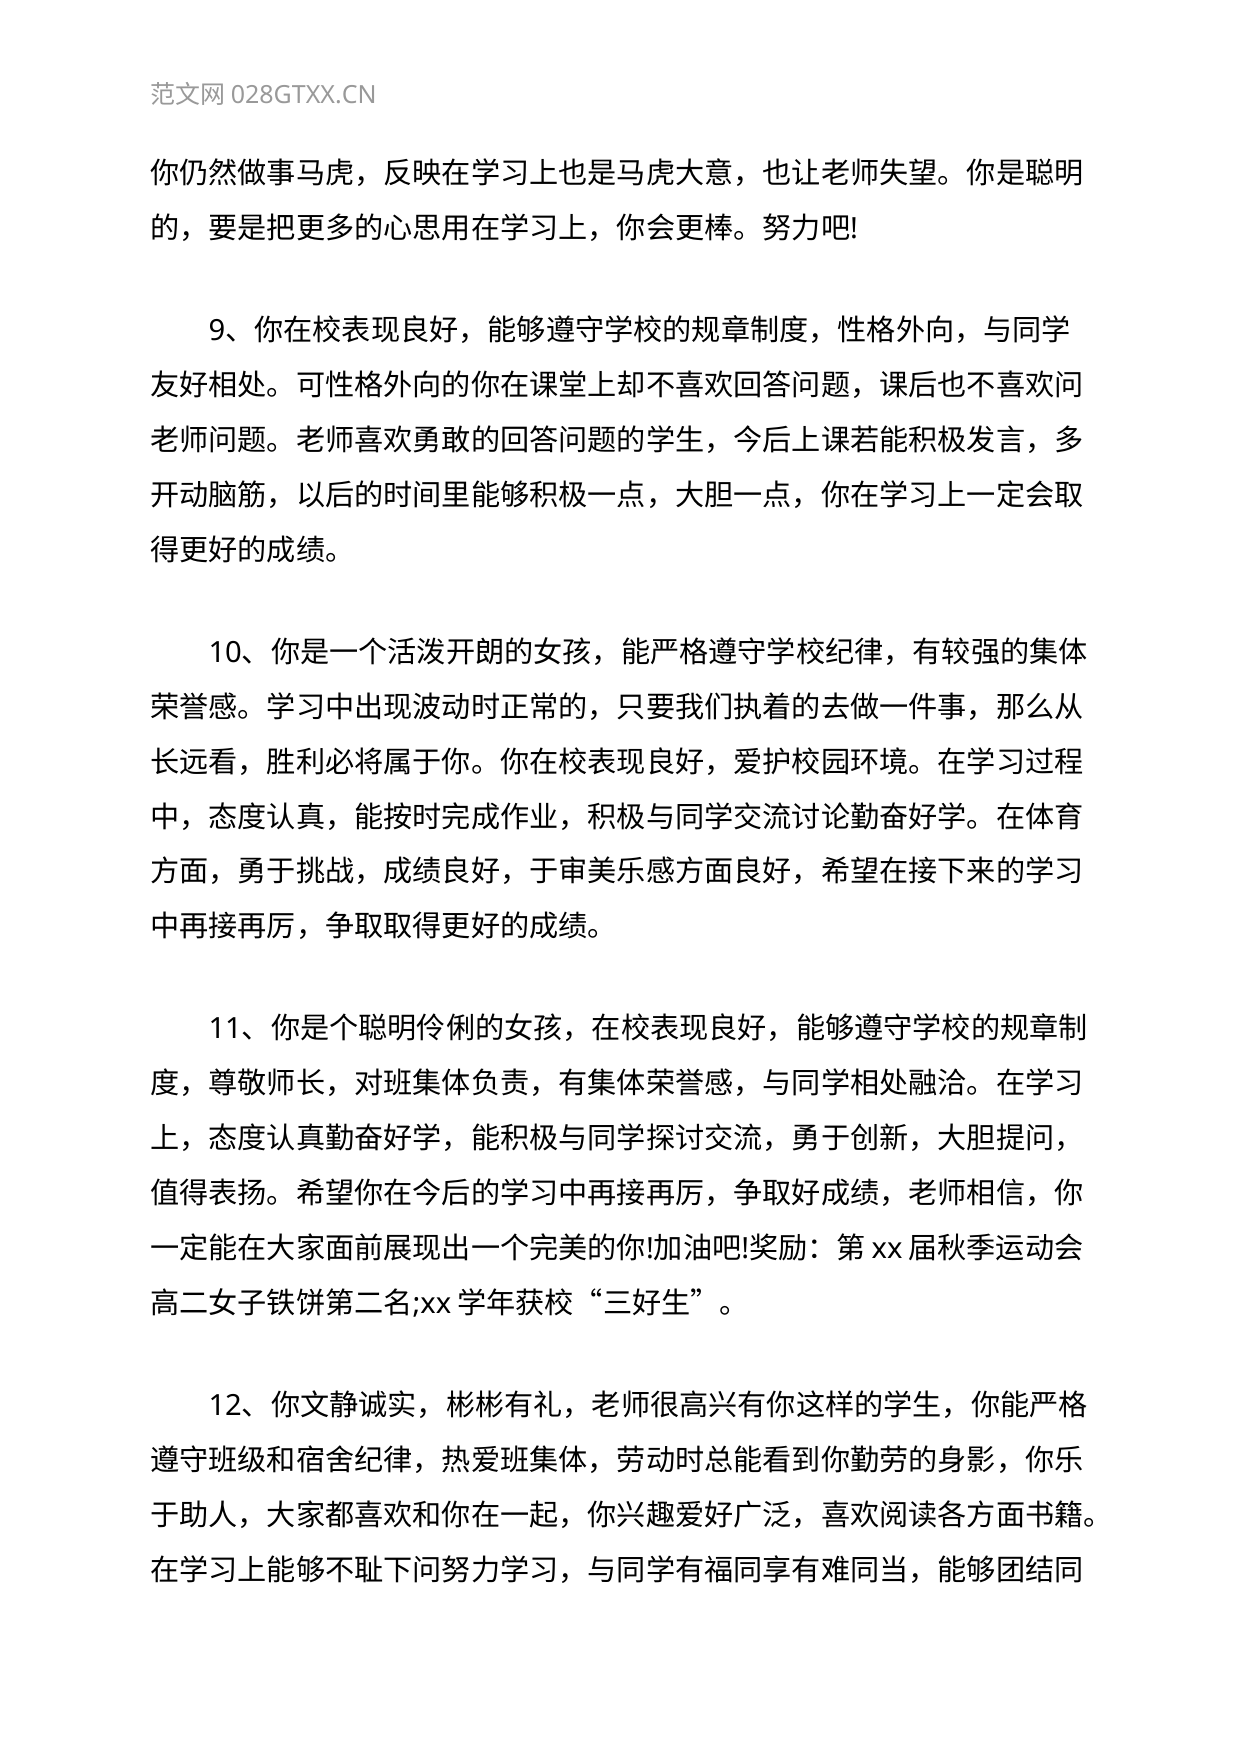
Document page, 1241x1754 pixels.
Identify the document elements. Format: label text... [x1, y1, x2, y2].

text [150, 1381, 1090, 1588]
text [150, 150, 1090, 247]
text 11、你是个聪明伶俐的女孩，在校表现良好，能够遵守学校的规章制度，尊敬师长，对班集体负责，有集体荣誉感，与同学相处融洽。在学习上，态度认真勤奋好学，能积极与同学探讨交流，勇于创新，大胆提问，值得表扬。希望你在今后的学习中再接再厉，争取好成绩，老师相信，你一定能在大家面前展现出一个完美的你!加油吧!奖励：第xx届秋季运动会高二女子铁饼第二名;xx学年获校“三好生”。 [150, 1005, 1090, 1322]
text 10、你是一个活泼开朗的女孩，能严格遵守学校纪律，有较强的集体荣誉感。学习中出现波动时正常的，只要我们执着的去做一件事，那么从长远看，胜利必将属于你。你在校表现良好，爱护校园环境。在学习过程中，态度认真，能按时完成作业，积极与同学交流讨论勤奋好学。在体育方面，勇于挑战，成绩良好，于审美乐感方面良好，希望在接下来的学习中再接再厉，争取取得更好的成绩。 [150, 628, 1090, 945]
text 9、你在校表现良好，能够遵守学校的规章制度，性格外向，与同学友好相处。可性格外向的你在课堂上却不喜欢回答问题，课后也不喜欢问老师问题。老师喜欢勇敢的回答问题的学生，今后上课若能积极发言，多开动脑筋，以后的时间里能够积极一点，大胆一点，你在学习上一定会取得更好的成绩。 [150, 307, 1090, 569]
